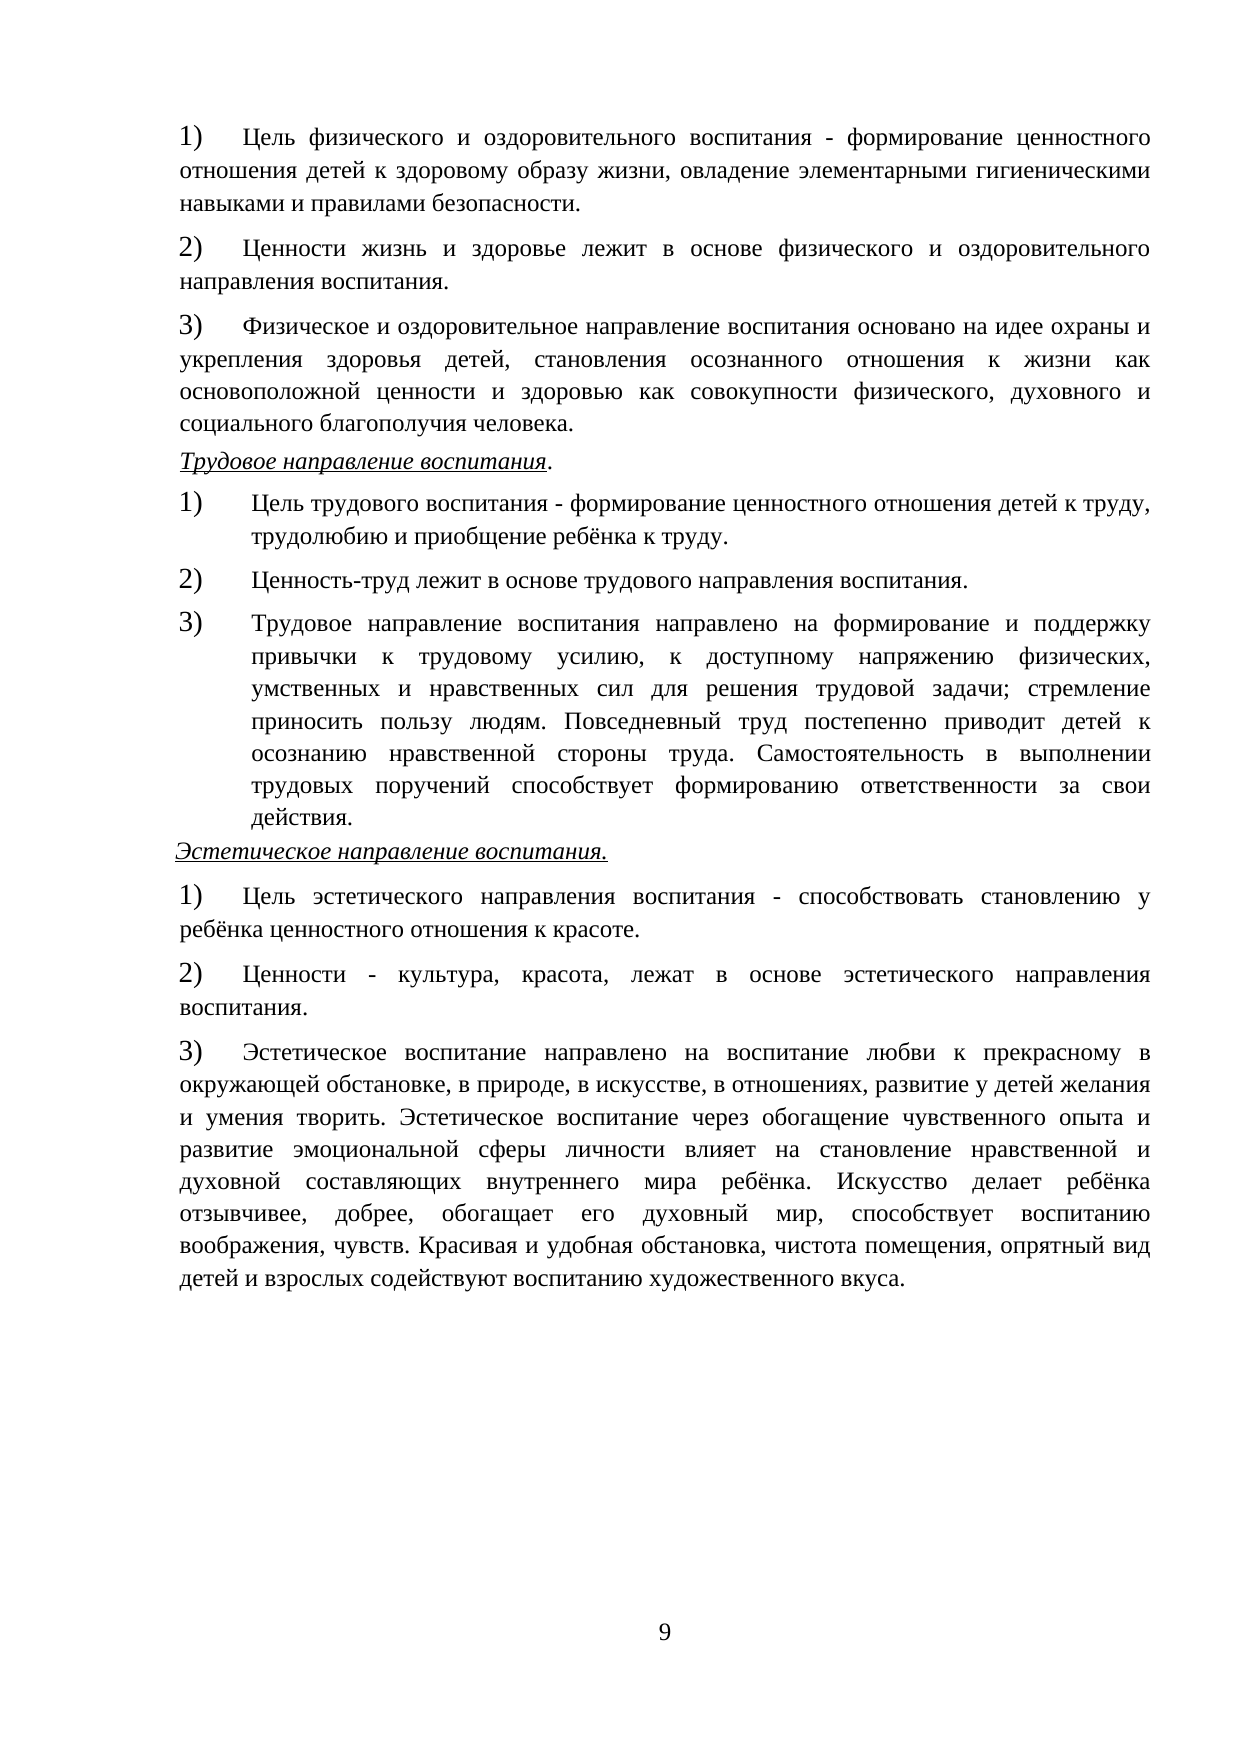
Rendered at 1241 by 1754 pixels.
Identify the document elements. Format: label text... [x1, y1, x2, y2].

list Трудовое направление воспитания направлено на формирование и поддержку привычки к трудовому усилию, к доступному напряжению физических, умственных и нравственных сил для решения трудовой задачи; стремление приносить пользу людям. Повседневный труд постепенно приводит детей к осознанию нравственной стороны труда. Самостоятельность в выполнении трудовых поручений способствует формированию ответственности за свои действия. [178, 604, 1152, 831]
text Эстетическое направление воспитания. [174, 836, 808, 864]
list Цель физического и оздоровительного воспитания - формирование ценностного отношения детей к здоровому образу жизни, овладение элементарными гигиеническими навыками и правилами безопасности. [178, 118, 1152, 216]
text Трудовое направление воспитания. [179, 446, 1152, 475]
list Ценности - культура, красота, лежат в основе эстетического направления воспитания. [178, 955, 1152, 1020]
list Цель эстетического направления воспитания - способствовать становлению у ребёнка ценностного отношения к красоте. [178, 877, 1152, 943]
list Физическое и оздоровительное направление воспитания основано на идее охраны и укрепления здоровья детей, становления осознанного отношения к жизни как основоположной ценности и здоровью как совокупности физического, духовного и социального благополучия человека. [178, 307, 1152, 437]
list Ценность-труд лежит в основе трудового направления воспитания. [178, 562, 1152, 595]
list Цель трудового воспитания - формирование ценностного отношения детей к труду, трудолюбию и приобщение ребёнка к труду. [178, 484, 1152, 549]
list Ценности жизнь и здоровье лежит в основе физического и оздоровительного направления воспитания. [178, 229, 1152, 295]
list Эстетическое воспитание направлено на воспитание любви к прекрасному в окружающей обстановке, в природе, в искусстве, в отношениях, развитие у детей желания и умения творить. Эстетическое воспитание через обогащение чувственного опыта и развитие эмоциональной сферы личности влияет на становление нравственной и духовной составляющих внутреннего мира ребёнка. Искусство делает ребёнка отзывчивее, добрее, обогащает его духовный мир, способствует воспитанию воображения, чувств. Красивая и удобная обстановка, чистота помещения, опрятный вид детей и взрослых содействуют воспитанию художественного вкуса. [178, 1033, 1152, 1291]
